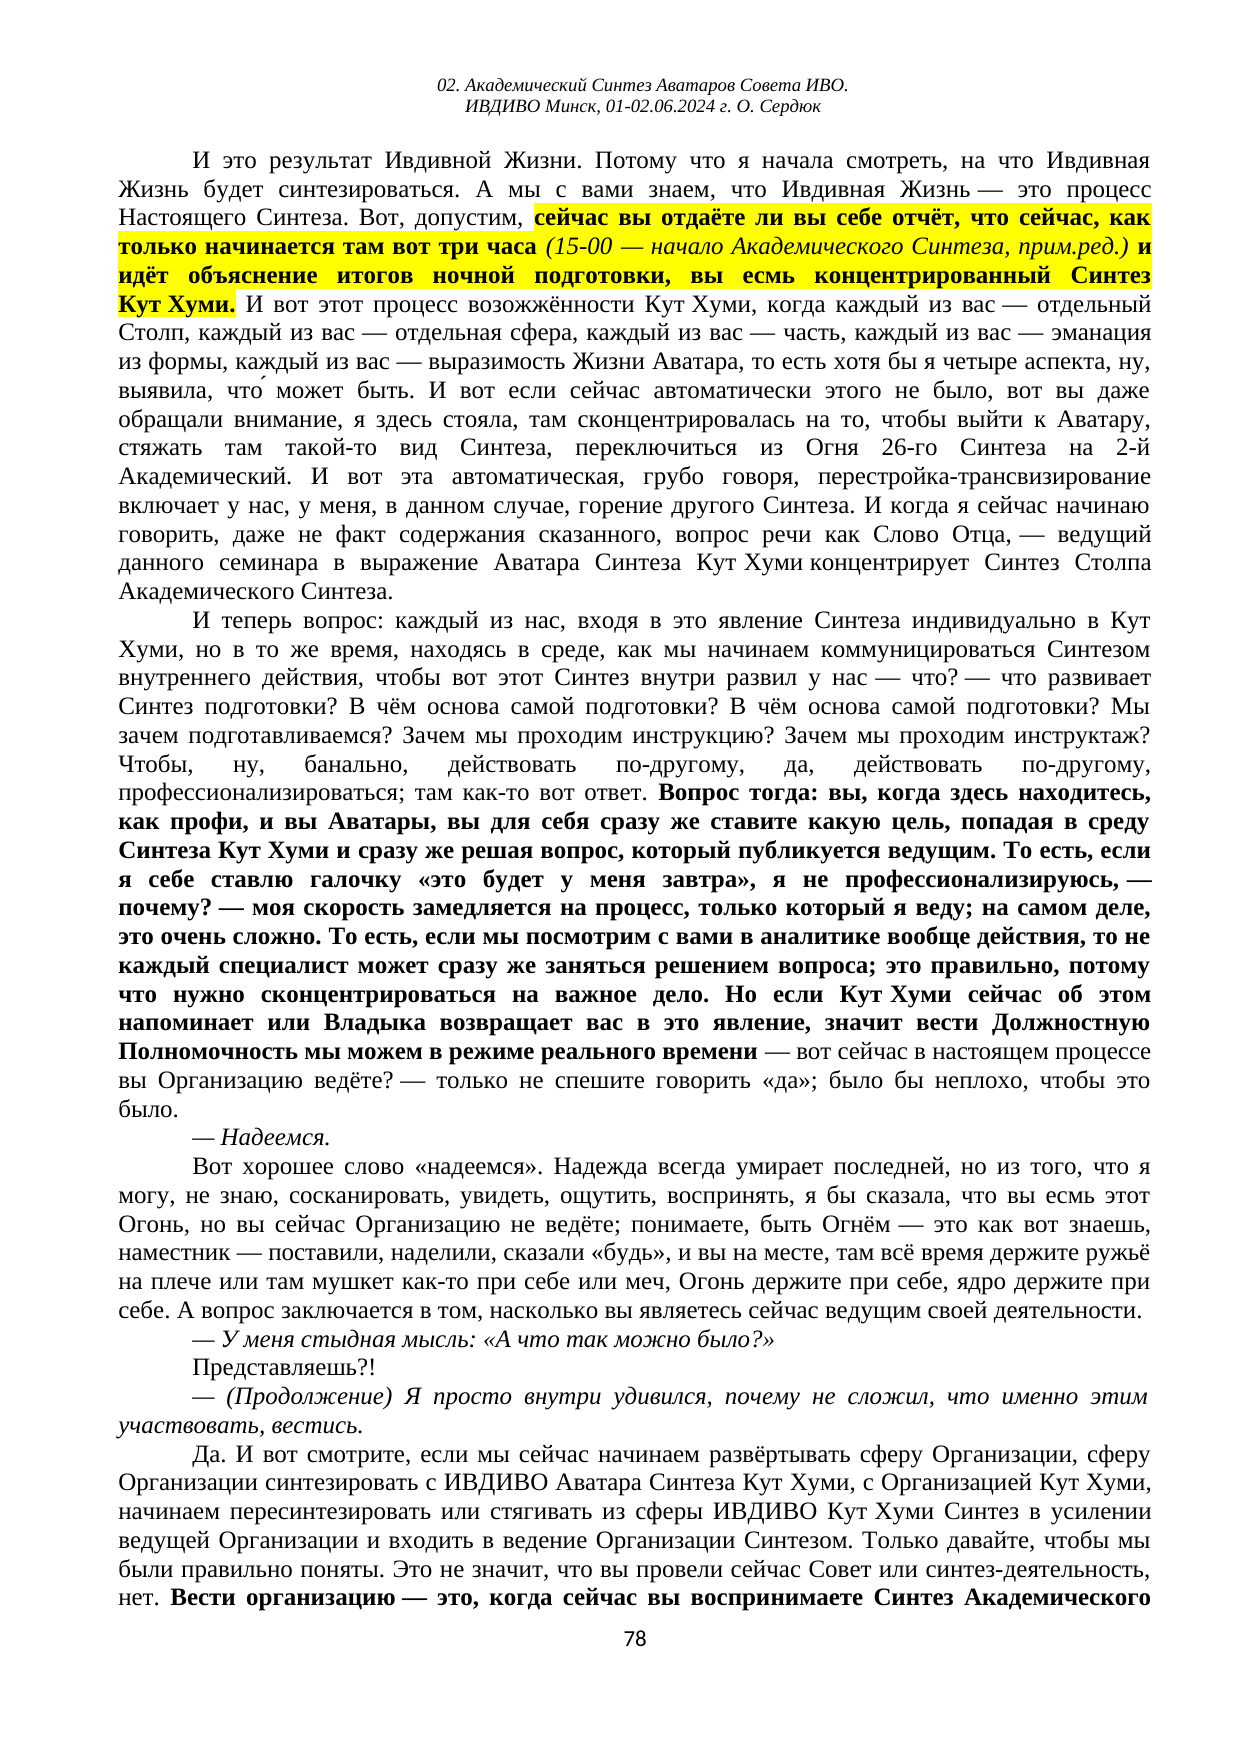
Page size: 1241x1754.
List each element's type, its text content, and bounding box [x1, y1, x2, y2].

text Вот хорошее слово «надеемся». Надежда всегда умирает последней, но из того, что я могу, не знаю, сосканировать, увидеть, ощутить, воспринять, я бы сказала, что вы есмь этот Огонь, но вы сейчас Организацию не ведёте; понимаете, быть Огнём — это как вот знаешь, наместник — поставили, наделили, сказали «будь», и вы на месте, там всё время держите ружьё на плече или там мушкет как-то при себе или меч, Огонь держите при себе, ядро держите при себе. А вопрос заключается в том, насколько вы являетесь сейчас ведущим своей деятельности. [118, 1151, 1152, 1324]
text И это результат Ивдивной Жизни. Потому что я начала смотреть, на что Ивдивная Жизнь будет синтезироваться. А мы с вами знаем, что Ивдивная Жизнь — это процесс Настоящего Синтеза. Вот, допустим, сейчас вы отдаёте ли вы себе отчёт, что сейчас, как только начинается там вот три часа (15-00 — начало Академического Синтеза, прим.ред.) и идёт объяснение итогов ночной подготовки, вы есмь концентрированный Синтез Кут Хуми. И вот этот процесс возожжённости Кут Хуми, когда каждый из вас — отдельный Столп, каждый из вас — отдельная сфера, каждый из вас — часть, каждый из вас — эманация из формы, каждый из вас — выразимость Жизни Аватара, то есть хотя бы я четыре аспекта, ну, выявила, что́ может быть. И вот если сейчас автоматически этого не было, вот вы даже обращали внимание, я здесь стояла, там сконцентрировалась на то, чтобы выйти к Аватару, стяжать там такой-то вид Синтеза, переключиться из Огня 26-го Синтеза на 2-й Академический. И вот эта автоматическая, грубо говоря, перестройка-трансвизирование включает у нас, у меня, в данном случае, горение другого Синтеза. И когда я сейчас начинаю говорить, даже не факт содержания сказанного, вопрос речи как Слово Отца, — ведущий данного семинара в выражение Аватара Синтеза Кут Хуми концентрирует Синтез Столпа Академического Синтеза. [118, 289, 1152, 605]
text — Надеемся. [118, 1122, 1152, 1151]
text И это результат Ивдивной Жизни. Потому что я начала смотреть, на что Ивдивная Жизнь будет синтезироваться. А мы с вами знаем, что Ивдивная Жизнь — это процесс Настоящего Синтеза. Вот, допустим, сейчас вы отдаёте ли вы себе отчёт, что сейчас, как только начинается там вот три часа (15-00 — начало Академического Синтеза, прим.ред.) и идёт объяснение итогов ночной подготовки, вы есмь концентрированный Синтез Кут Хуми. И вот этот процесс возожжённости Кут Хуми, когда каждый из вас — отдельный Столп, каждый из вас — отдельная сфера, каждый из вас — часть, каждый из вас — эманация из формы, каждый из вас — выразимость Жизни Аватара, то есть хотя бы я четыре аспекта, ну, выявила, что́ может быть. И вот если сейчас автоматически этого не было, вот вы даже обращали внимание, я здесь стояла, там сконцентрировалась на то, чтобы выйти к Аватару, стяжать там такой-то вид Синтеза, переключиться из Огня 26-го Синтеза на 2-й Академический. И вот эта автоматическая, грубо говоря, перестройка-трансвизирование включает у нас, у меня, в данном случае, горение другого Синтеза. И когда я сейчас начинаю говорить, даже не факт содержания сказанного, вопрос речи как Слово Отца, — ведущий данного семинара в выражение Аватара Синтеза Кут Хуми концентрирует Синтез Столпа Академического Синтеза. [118, 145, 1152, 231]
text — У меня стыдная мысль: «А что так можно было?» [118, 1324, 1152, 1352]
text Представляешь?! [118, 1352, 1152, 1381]
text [118, 1439, 1152, 1611]
text И теперь вопрос: каждый из нас, входя в это явление Синтеза индивидуально в Кут Хуми, но в то же время, находясь в среде, как мы начинаем коммуницироваться Синтезом внутреннего действия, чтобы вот этот Синтез внутри развил у нас — что? — что развивает Синтез подготовки? В чём основа самой подготовки? В чём основа самой подготовки? Мы зачем подготавливаемся? Зачем мы проходим инструкцию? Зачем мы проходим инструктаж? Чтобы, ну, банально, действовать по-другому, да, действовать по-другому, профессионализироваться; там как-то вот ответ. Вопрос тогда: вы, когда здесь находитесь, как профи, и вы Аватары, вы для себя сразу же ставите какую цель, попадая в среду Синтеза Кут Хуми и сразу же решая вопрос, который публикуется ведущим. То есть, если я себе ставлю галочку «это будет у меня завтра», я не профессионализируюсь, — почему? — моя скорость замедляется на процесс, только который я веду; на самом деле, это очень сложно. То есть, если мы посмотрим с вами в аналитике вообще действия, то не каждый специалист может сразу же заняться решением вопроса; это правильно, потому что нужно сконцентрироваться на важное дело. Но если Кут Хуми сейчас об этом напоминает или Владыка возвращает вас в это явление, значит вести Должностную Полномочность мы можем в режиме реального времени — вот сейчас в настоящем процессе вы Организацию ведёте? — только не спешите говорить «да»; было бы неплохо, чтобы это было. [118, 605, 1152, 1122]
text — (Продолжение) Я просто внутри удивился, почему не сложил, что именно этим участвовать, вестись. [118, 1381, 1152, 1439]
